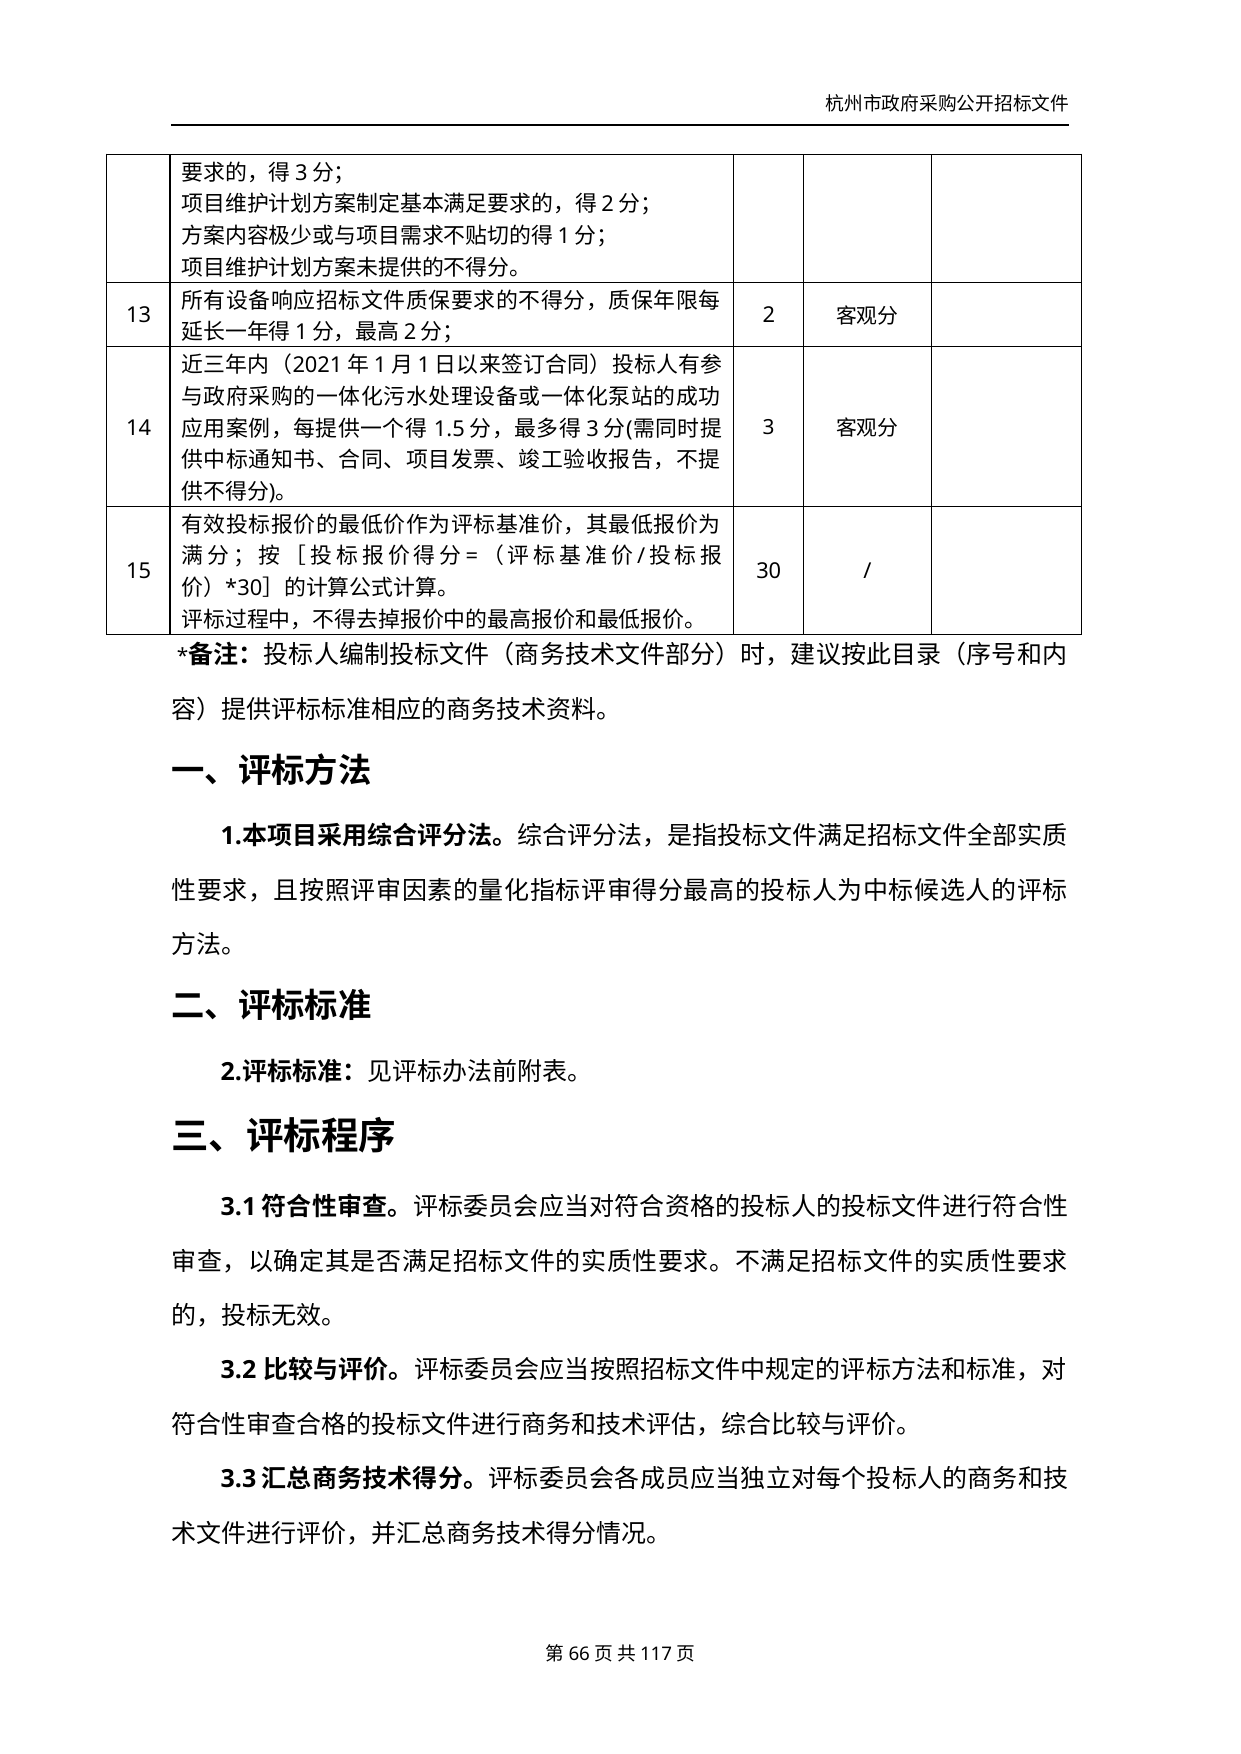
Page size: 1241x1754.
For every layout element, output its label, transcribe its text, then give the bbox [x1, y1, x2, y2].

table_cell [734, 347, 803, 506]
text 二、评标标准 [171, 979, 1069, 1027]
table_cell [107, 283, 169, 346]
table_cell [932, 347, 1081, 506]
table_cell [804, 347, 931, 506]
text 2.评标标准：见评标办法前附表。 [171, 1051, 1069, 1087]
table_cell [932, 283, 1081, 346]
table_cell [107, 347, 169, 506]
text 三、评标程序 [171, 1106, 1069, 1160]
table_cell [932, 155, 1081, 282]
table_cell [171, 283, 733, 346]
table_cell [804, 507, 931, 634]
text 3.2 比较与评价。评标委员会应当按照招标文件中规定的评标方法和标准，对符合性审查合格的投标文件进行商务和技术评估，综合比较与评价。 [171, 1350, 1069, 1441]
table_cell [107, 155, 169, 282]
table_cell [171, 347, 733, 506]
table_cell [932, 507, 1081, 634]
text 3.1符合性审查。评标委员会应当对符合资格的投标人的投标文件进行符合性审查，以确定其是否满足招标文件的实质性要求。不满足招标文件的实质性要求的，投标无效。 [171, 1187, 1069, 1332]
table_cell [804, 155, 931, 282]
text 一、评标方法 [171, 743, 1069, 792]
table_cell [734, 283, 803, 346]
text *备注：投标人编制投标文件（商务技术文件部分）时，建议按此目录（序号和内容）提供评标标准相应的商务技术资料。 [171, 635, 1069, 725]
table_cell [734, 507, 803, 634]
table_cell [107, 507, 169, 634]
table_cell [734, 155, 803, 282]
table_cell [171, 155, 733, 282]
text 1.本项目采用综合评分法。综合评分法，是指投标文件满足招标文件全部实质性要求，且按照评审因素的量化指标评审得分最高的投标人为中标候选人的评标方法。 [171, 816, 1069, 961]
text 3.3汇总商务技术得分。评标委员会各成员应当独立对每个投标人的商务和技术文件进行评价，并汇总商务技术得分情况。 [171, 1459, 1069, 1549]
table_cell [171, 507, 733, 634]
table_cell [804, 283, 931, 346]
